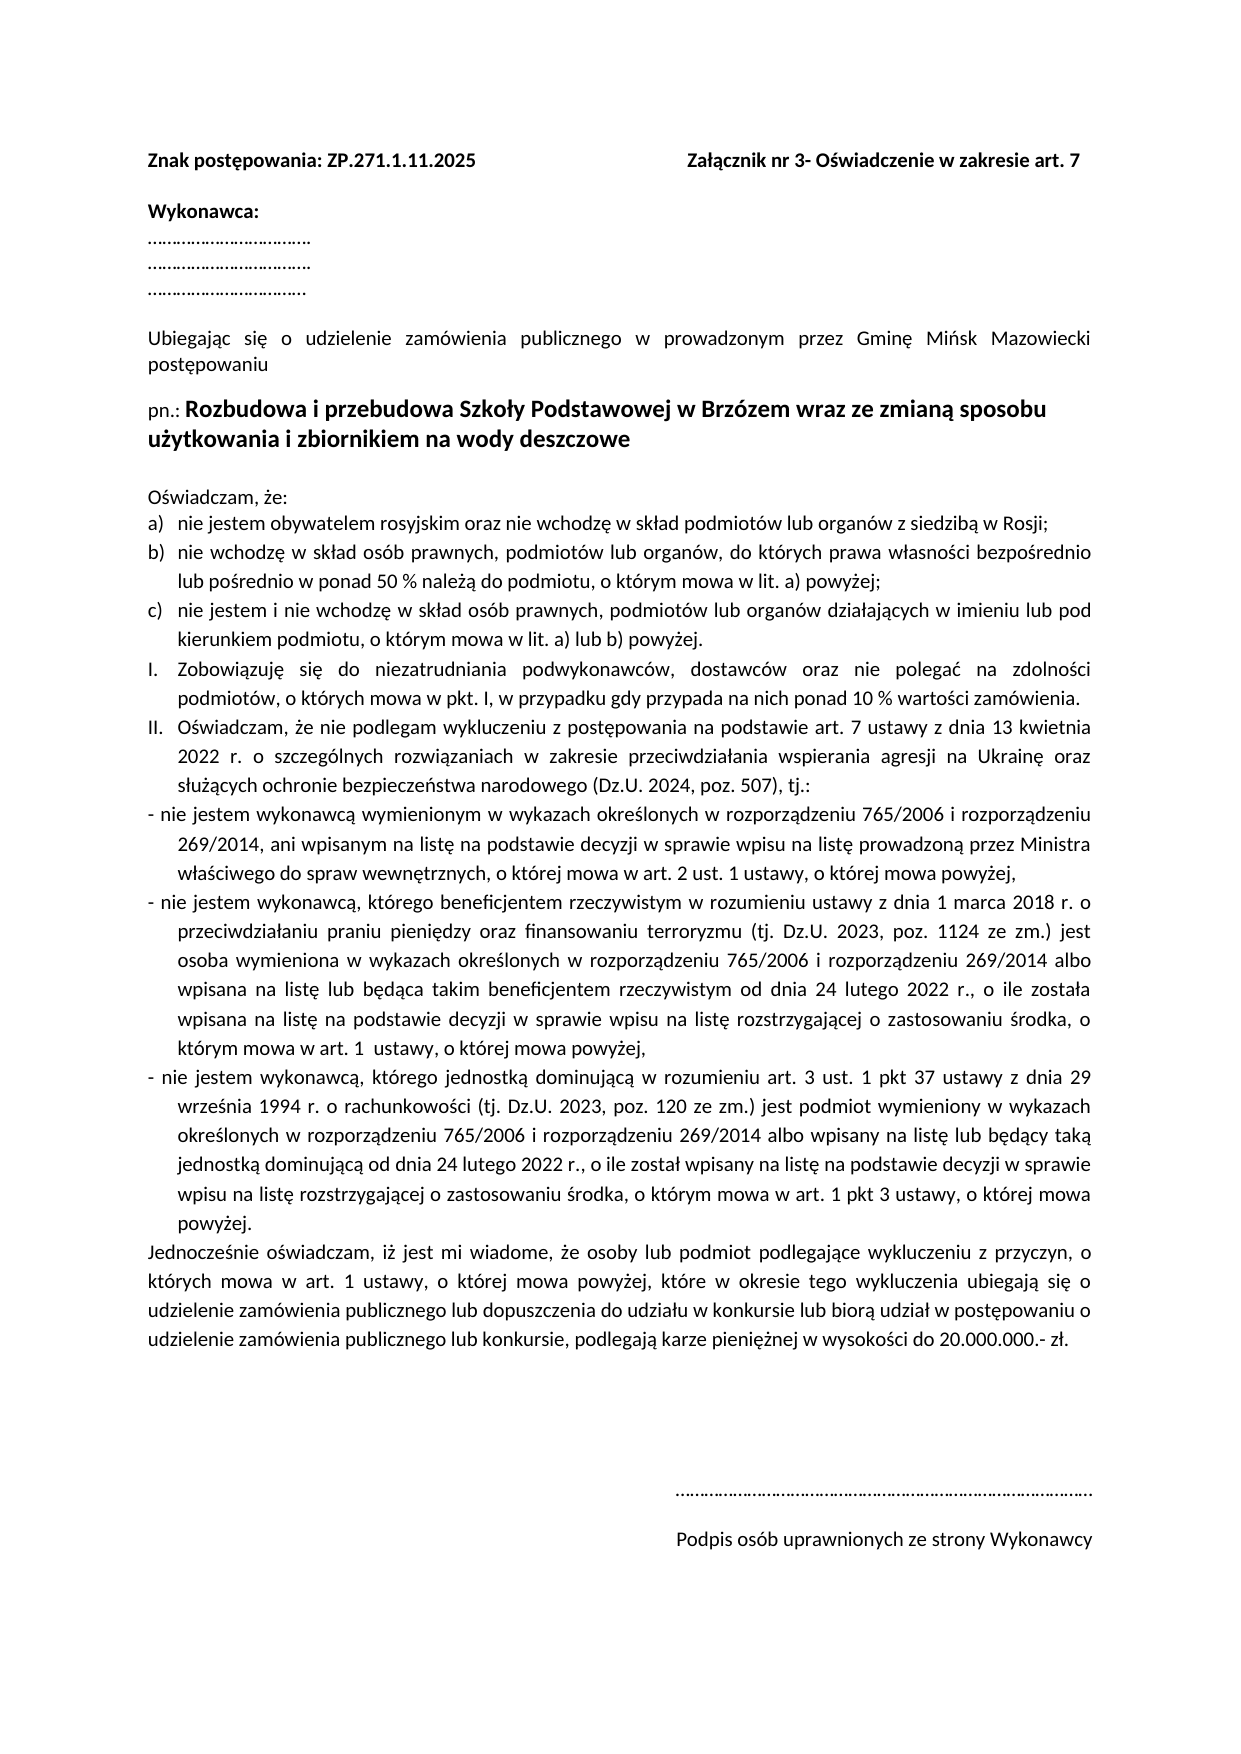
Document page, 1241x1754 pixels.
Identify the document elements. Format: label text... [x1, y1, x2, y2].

list Oświadczam, że nie podlegam wykluczeniu z postępowania na podstawie art. 7 ustawy z dnia 13 kwietnia 2022 r. o szczególnych rozwiązaniach w zakresie przeciwdziałania wspierania agresji na Ukrainę oraz służących ochronie bezpieczeństwa narodowego (Dz.U. 2024, poz. 507), tj.: [148, 714, 1093, 798]
text Ubiegając się o udzielenie zamówienia publicznego w prowadzonym przez Gminę Mińsk Mazowiecki postępowaniu [148, 326, 1093, 376]
text ……………………………. [148, 249, 472, 275]
text Oświadczam, że: [148, 484, 1093, 510]
text pn.: Rozbudowa i przebudowa Szkoły Podstawowej w Brzózem wraz ze zmianą sposobu użytkowania i zbiornikiem na wody deszczowe [148, 393, 1093, 454]
text …………………………… [148, 275, 472, 300]
text - nie jestem wykonawcą wymienionym w wykazach określonych w rozporządzeniu 765/2006 i rozporządzeniu 269/2014, ani wpisanym na listę na podstawie decyzji w sprawie wpisu na listę prowadzoną przez Ministra właściwego do spraw wewnętrznych, o której mowa w art. 2 ust. 1 ustawy, o której mowa powyżej, [148, 802, 1093, 885]
text Wykonawca: [148, 198, 1093, 224]
list nie wchodzę w skład osób prawnych, podmiotów lub organów, do których prawa własności bezpośrednio lub pośrednio w ponad 50 % należą do podmiotu, o którym mowa w lit. a) powyżej; [148, 539, 1093, 594]
text Jednocześnie oświadczam, iż jest mi wiadome, że osoby lub podmiot podlegające wykluczeniu z przyczyn, o których mowa w art. 1 ustawy, o której mowa powyżej, które w okresie tego wykluczenia ubiegają się o udzielenie zamówienia publicznego lub dopuszczenia do udziału w konkursie lub biorą udział w postępowaniu o udzielenie zamówienia publicznego lub konkursie, podlegają karze pieniężnej w wysokości do 20.000.000.- zł. [148, 1239, 1093, 1352]
text Podpis osób uprawnionych ze strony Wykonawcy [148, 1527, 1093, 1552]
list nie jestem i nie wchodzę w skład osób prawnych, podmiotów lub organów działających w imieniu lub pod kierunkiem podmiotu, o którym mowa w lit. a) lub b) powyżej. [148, 597, 1093, 652]
list nie jestem obywatelem rosyjskim oraz nie wchodzę w skład podmiotów lub organów z siedzibą w Rosji; [148, 510, 1093, 535]
text - nie jestem wykonawcą, którego beneficjentem rzeczywistym w rozumieniu ustawy z dnia 1 marca 2018 r. o przeciwdziałaniu praniu pieniędzy oraz finansowaniu terroryzmu (tj. Dz.U. 2023, poz. 1124 ze zm.) jest osoba wymieniona w wykazach określonych w rozporządzeniu 765/2006 i rozporządzeniu 269/2014 albo wpisana na listę lub będąca takim beneficjentem rzeczywistym od dnia 24 lutego 2022 r., o ile została wpisana na listę na podstawie decyzji w sprawie wpisu na listę rozstrzygającej o zastosowaniu środka, o którym mowa w art. 1 ustawy, o której mowa powyżej, [148, 889, 1093, 1060]
text …………………………………………………………………………… [148, 1477, 1093, 1502]
text ……………………………. [148, 224, 472, 249]
list Zobowiązuję się do niezatrudniania podwykonawców, dostawców oraz nie polegać na zdolności podmiotów, o których mowa w pkt. I, w przypadku gdy przypada na nich ponad 10 % wartości zamówienia. [148, 656, 1093, 710]
text - nie jestem wykonawcą, którego jednostką dominującą w rozumieniu art. 3 ust. 1 pkt 37 ustawy z dnia 29 września 1994 r. o rachunkowości (tj. Dz.U. 2023, poz. 120 ze zm.) jest podmiot wymieniony w wykazach określonych w rozporządzeniu 765/2006 i rozporządzeniu 269/2014 albo wpisany na listę lub będący taką jednostką dominującą od dnia 24 lutego 2022 r., o ile został wpisany na listę na podstawie decyzji w sprawie wpisu na listę rozstrzygającej o zastosowaniu środka, o którym mowa w art. 1 pkt 3 ustawy, o której mowa powyżej. [148, 1064, 1093, 1235]
text Znak postępowania: ZP.271.1.11.2025 Załącznik nr 3- Oświadczenie w zakresie art. 7 [148, 148, 1093, 173]
